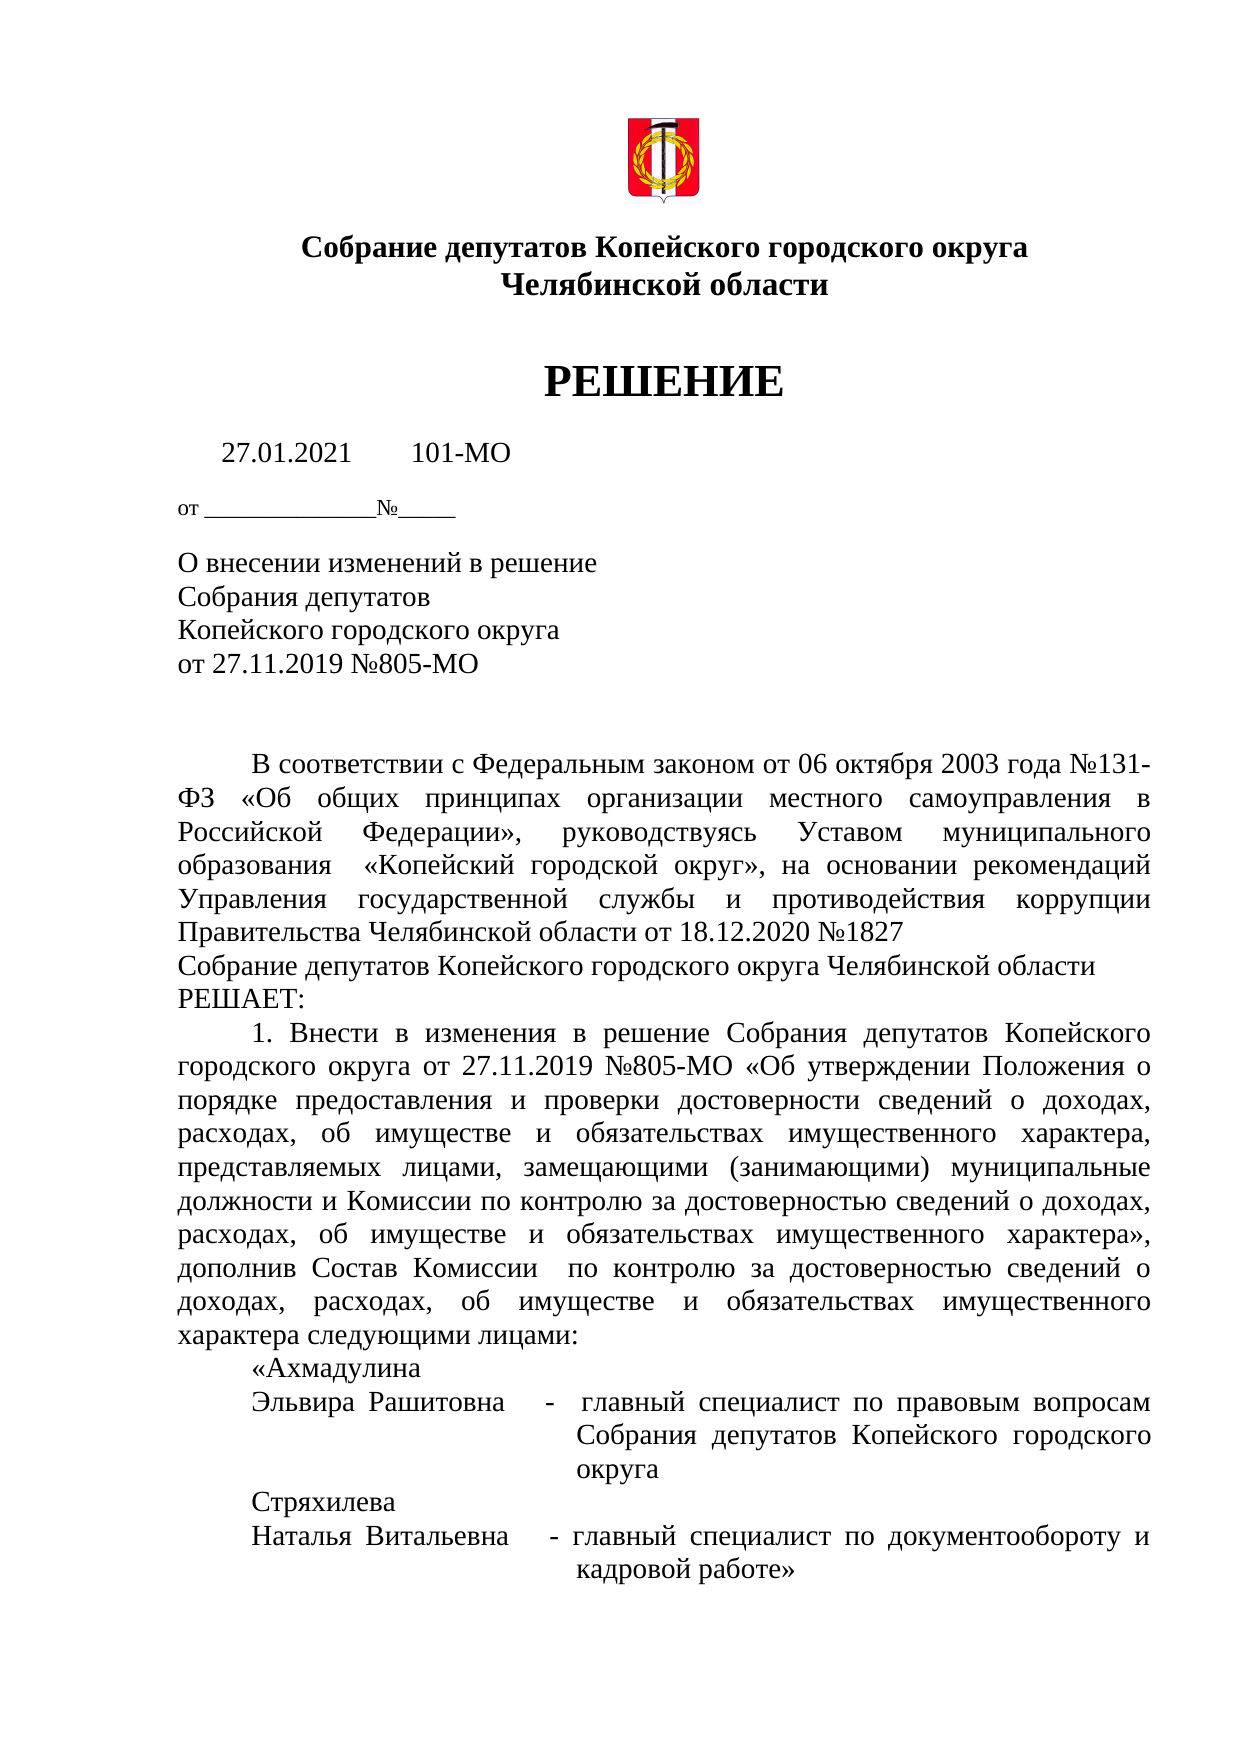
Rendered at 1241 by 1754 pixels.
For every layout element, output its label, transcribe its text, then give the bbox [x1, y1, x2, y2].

text О внесении изменений в решение [177, 545, 1152, 579]
text Эльвира Рашитовна - главный специалист по правовым вопросам Собрания депутатов Копейского городского округа [251, 1384, 1152, 1484]
text от 27.11.2019 №805-МО [177, 646, 1152, 679]
subtitle Челябинской области [177, 264, 1152, 302]
text Собрания депутатов [177, 579, 1152, 612]
text Собрание депутатов Копейского городского округа Челябинской области [177, 948, 1152, 981]
text Стряхилева [251, 1484, 1152, 1518]
text 27.01.2021 101-МО [177, 435, 1152, 468]
text РЕШАЕТ: [177, 981, 1152, 1015]
text «Ахмадулина [177, 1350, 1152, 1384]
text РЕШЕНИЕ [177, 353, 1152, 406]
text Собрание депутатов Копейского городского округа [177, 228, 1152, 264]
picture [628, 118, 701, 204]
text Наталья Витальевна - главный специалист по документообороту и кадровой работе» [251, 1518, 1152, 1585]
text В соответствии с Федеральным законом от 06 октября 2003 года №131-ФЗ «Об общих принципах организации местного самоуправления в Российской Федерации», руководствуясь Уставом муниципального образования «Копейский городской округ», на основании рекомендаций Управления государственной службы и противодействия коррупции Правительства Челябинской области от 18.12.2020 №1827 [177, 747, 1152, 948]
text Копейского городского округа [177, 612, 1152, 646]
text от _______________№_____ [177, 494, 1152, 521]
text 1. Внести в изменения в решение Собрания депутатов Копейского городского округа от 27.11.2019 №805-МО «Об утверждении Положения о порядке предоставления и проверки достоверности сведений о доходах, расходах, об имуществе и обязательствах имущественного характера, представляемых лицами, замещающими (занимающими) муниципальные должности и Комиссии по контролю за достоверностью сведений о доходах, расходах, об имуществе и обязательствах имущественного характера», дополнив Состав Комиссии по контролю за достоверностью сведений о доходах, расходах, об имуществе и обязательствах имущественного характера следующими лицами: [177, 1015, 1152, 1350]
